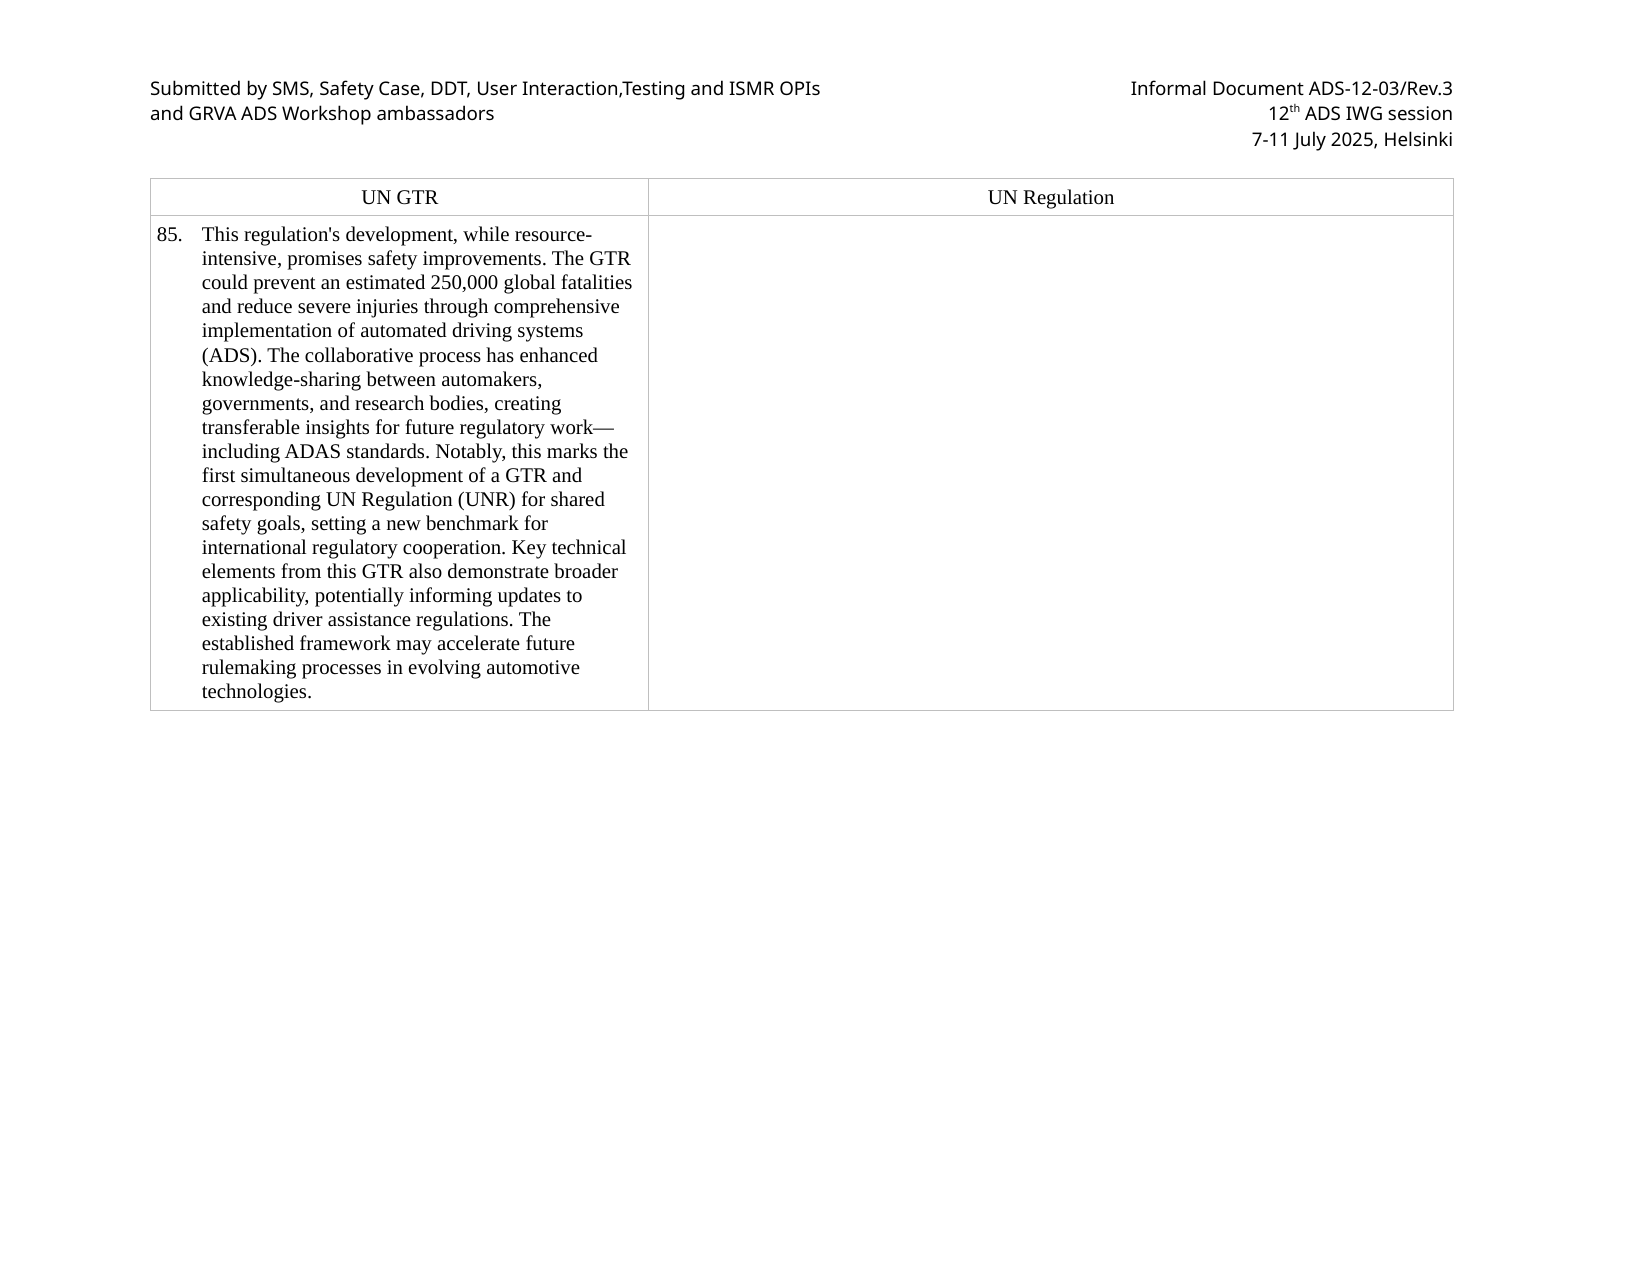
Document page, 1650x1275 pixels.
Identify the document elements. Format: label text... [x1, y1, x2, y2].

table_header UN Regulation [649, 179, 1453, 215]
table_cell [649, 216, 1453, 709]
table_header UN GTR [151, 179, 648, 215]
table_cell 85. This regulation's development, while resource-intensive, promises safety improvements. The GTR could prevent an estimated 250,000 global fatalities and reduce severe injuries through comprehensive implementation of automated driving systems (ADS). The collaborative process has enhanced knowledge-sharing between automakers, governments, and research bodies, creating transferable insights for future regulatory work—including ADAS standards. Notably, this marks the first simultaneous development of a GTR and corresponding UN Regulation (UNR) for shared safety goals, setting a new benchmark for international regulatory cooperation. Key technical elements from this GTR also demonstrate broader applicability, potentially informing updates to existing driver assistance regulations. The established framework may accelerate future rulemaking processes in evolving automotive technologies. [151, 216, 648, 709]
